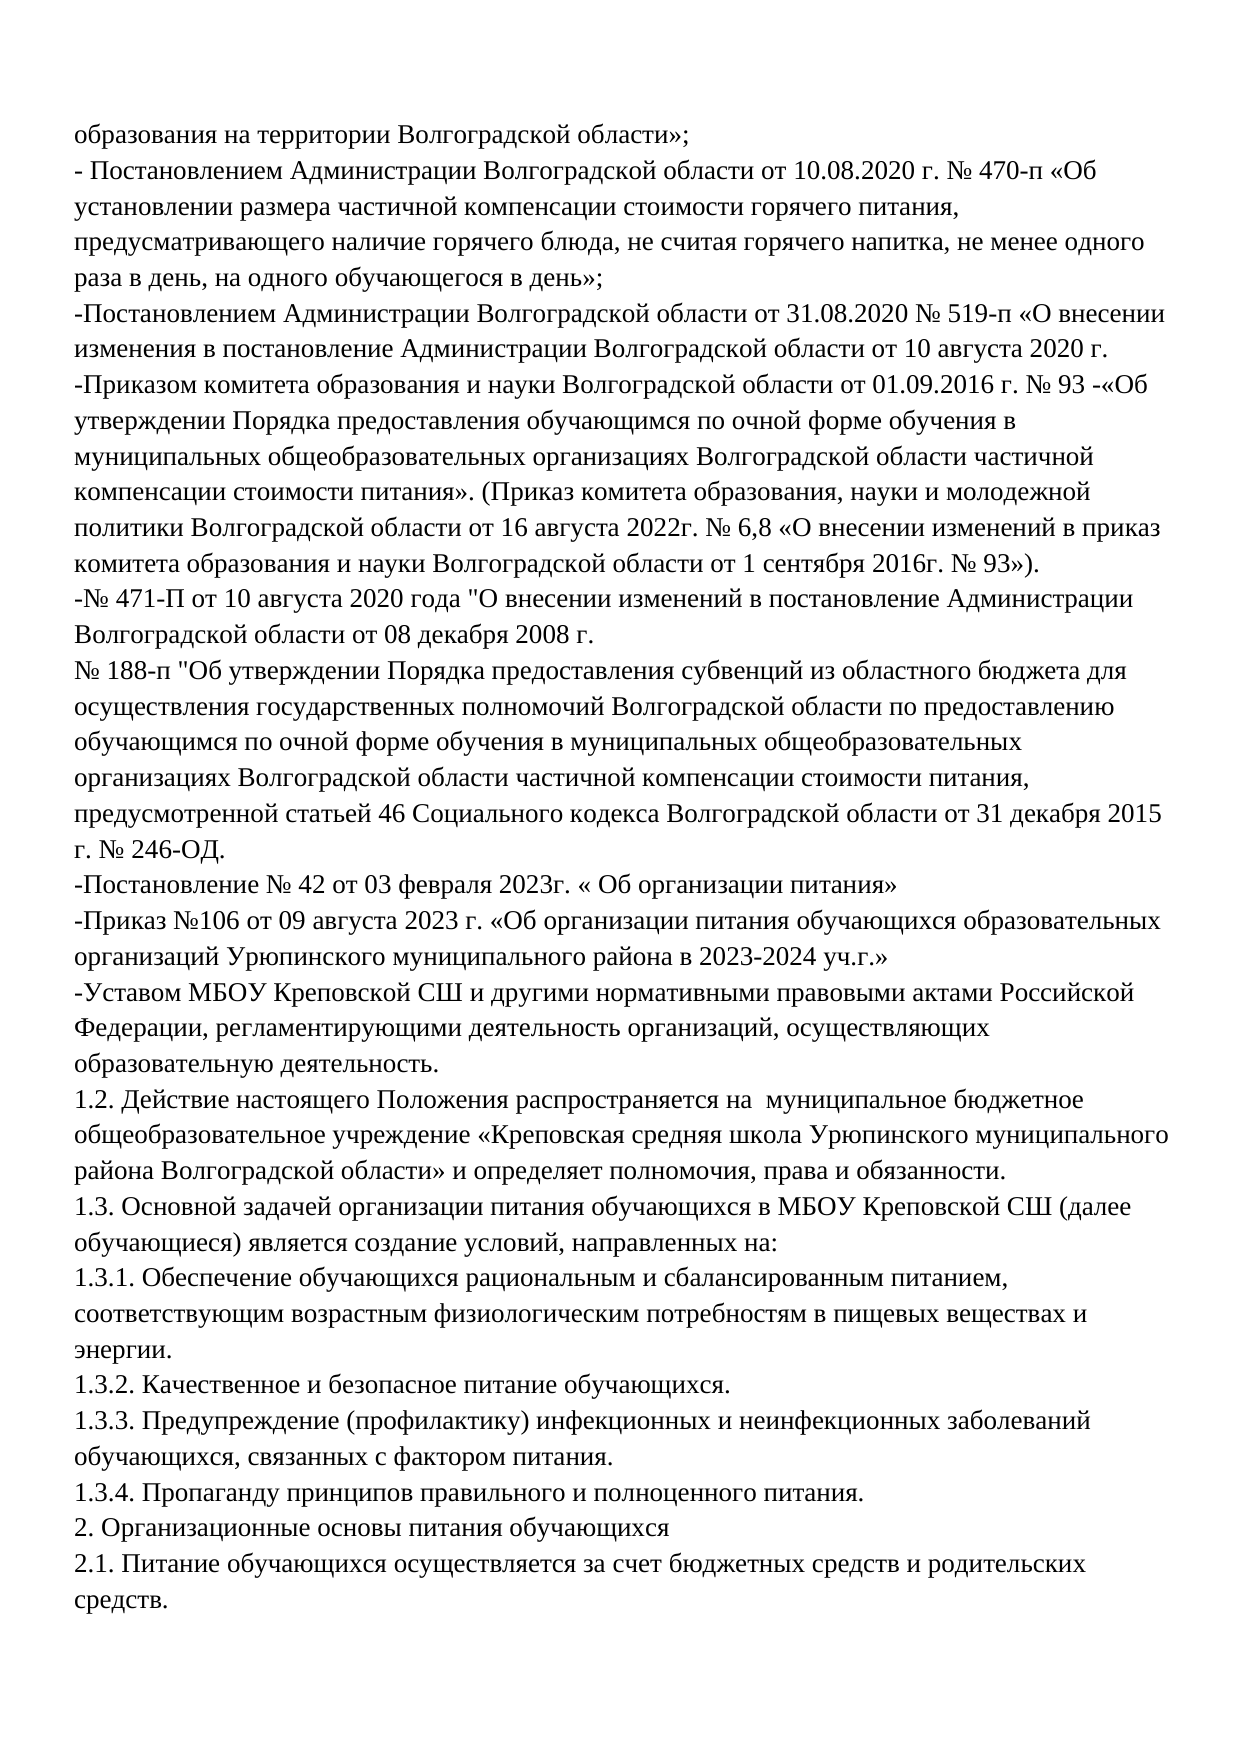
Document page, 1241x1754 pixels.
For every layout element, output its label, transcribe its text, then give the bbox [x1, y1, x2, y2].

text средств. [74, 1583, 1181, 1614]
text утверждении Порядка предоставления обучающимся по очной форме обучения в муниципальных общеобразовательных организациях Волгоградской области частичной компенсации стоимости питания». (Приказ комитета образования, науки и молодежной политики Волгоградской области от 16 августа 2022г. № 6,8 «О внесении изменений в приказ комитета образования и науки Волгоградской области от 1 сентября 2016г. № 93»). [74, 404, 1181, 578]
text 1.3.2. Качественное и безопасное питание обучающихся. [74, 1369, 1181, 1400]
text -Постановлением Администрации Волгоградской области от 31.08.2020 № 519-п «О внесении [74, 297, 1181, 328]
text 1.3. Основной задачей организации питания обучающихся в МБОУ Креповской СШ (далее обучающиеся) является создание условий, направленных на: [74, 1190, 1181, 1257]
text изменения в постановление Администрации Волгоградской области от 10 августа 2020 г. [74, 332, 1181, 364]
text 2.1. Питание обучающихся осуществляется за счет бюджетных средств и родительских [74, 1547, 1181, 1578]
text Федерации, регламентирующими деятельность организаций, осуществляющих образовательную деятельность. [74, 1011, 1181, 1078]
text 1.3.1. Обеспечение обучающихся рациональным и сбалансированным питанием, [74, 1261, 1181, 1293]
text соответствующим возрастным физиологическим потребностям в пищевых веществах и энергии. [74, 1297, 1181, 1364]
text -Приказом комитета образования и науки Волгоградской области от 01.09.2016 г. № 93 -«Об [74, 368, 1181, 399]
text установлении размера частичной компенсации стоимости горячего питания, предусматривающего наличие горячего блюда, не считая горячего напитка, не менее одного раза в день, на одного обучающегося в день»; [74, 189, 1181, 292]
text обучающихся, связанных с фактором питания. [74, 1440, 1181, 1471]
text 1.2. Действие настоящего Положения распространяется на муниципальное бюджетное общеобразовательное учреждение «Креповская средняя школа Урюпинского муниципального района Волгоградской области» и определяет полномочия, права и обязанности. [74, 1083, 1181, 1185]
text 1.3.3. Предупреждение (профилактику) инфекционных и неинфекционных заболеваний [74, 1404, 1181, 1436]
text 1.3.4. Пропаганду принципов правильного и полноценного питания. [74, 1476, 1181, 1507]
text -Уставом МБОУ Креповской СШ и другими нормативными правовыми актами Российской [74, 976, 1181, 1007]
text -№ 471-П от 10 августа 2020 года "О внесении изменений в постановление Администрации Волгоградской области от 08 декабря 2008 г. [74, 583, 1181, 649]
text образования на территории Волгоградской области»; [74, 118, 1181, 149]
text № 188-п "Об утверждении Порядка предоставления субвенций из областного бюджета для осуществления государственных полномочий Волгоградской области по предоставлению обучающимся по очной форме обучения в муниципальных общеобразовательных организациях Волгоградской области частичной компенсации стоимости питания, предусмотренной статьей 46 Социального кодекса Волгоградской области от 31 декабря 2015 г. № 246-ОД. [74, 654, 1181, 864]
text 2. Организационные основы питания обучающихся [74, 1512, 1181, 1543]
text - Постановлением Администрации Волгоградской области от 10.08.2020 г. № 470-п «Об [74, 154, 1181, 185]
text -Приказ №106 от 09 августа 2023 г. «Об организации питания обучающихся образовательных организаций Урюпинского муниципального района в 2023-2024 уч.г.» [74, 904, 1181, 971]
text -Постановление № 42 от 03 февраля 2023г. « Об организации питания» [74, 868, 1181, 899]
